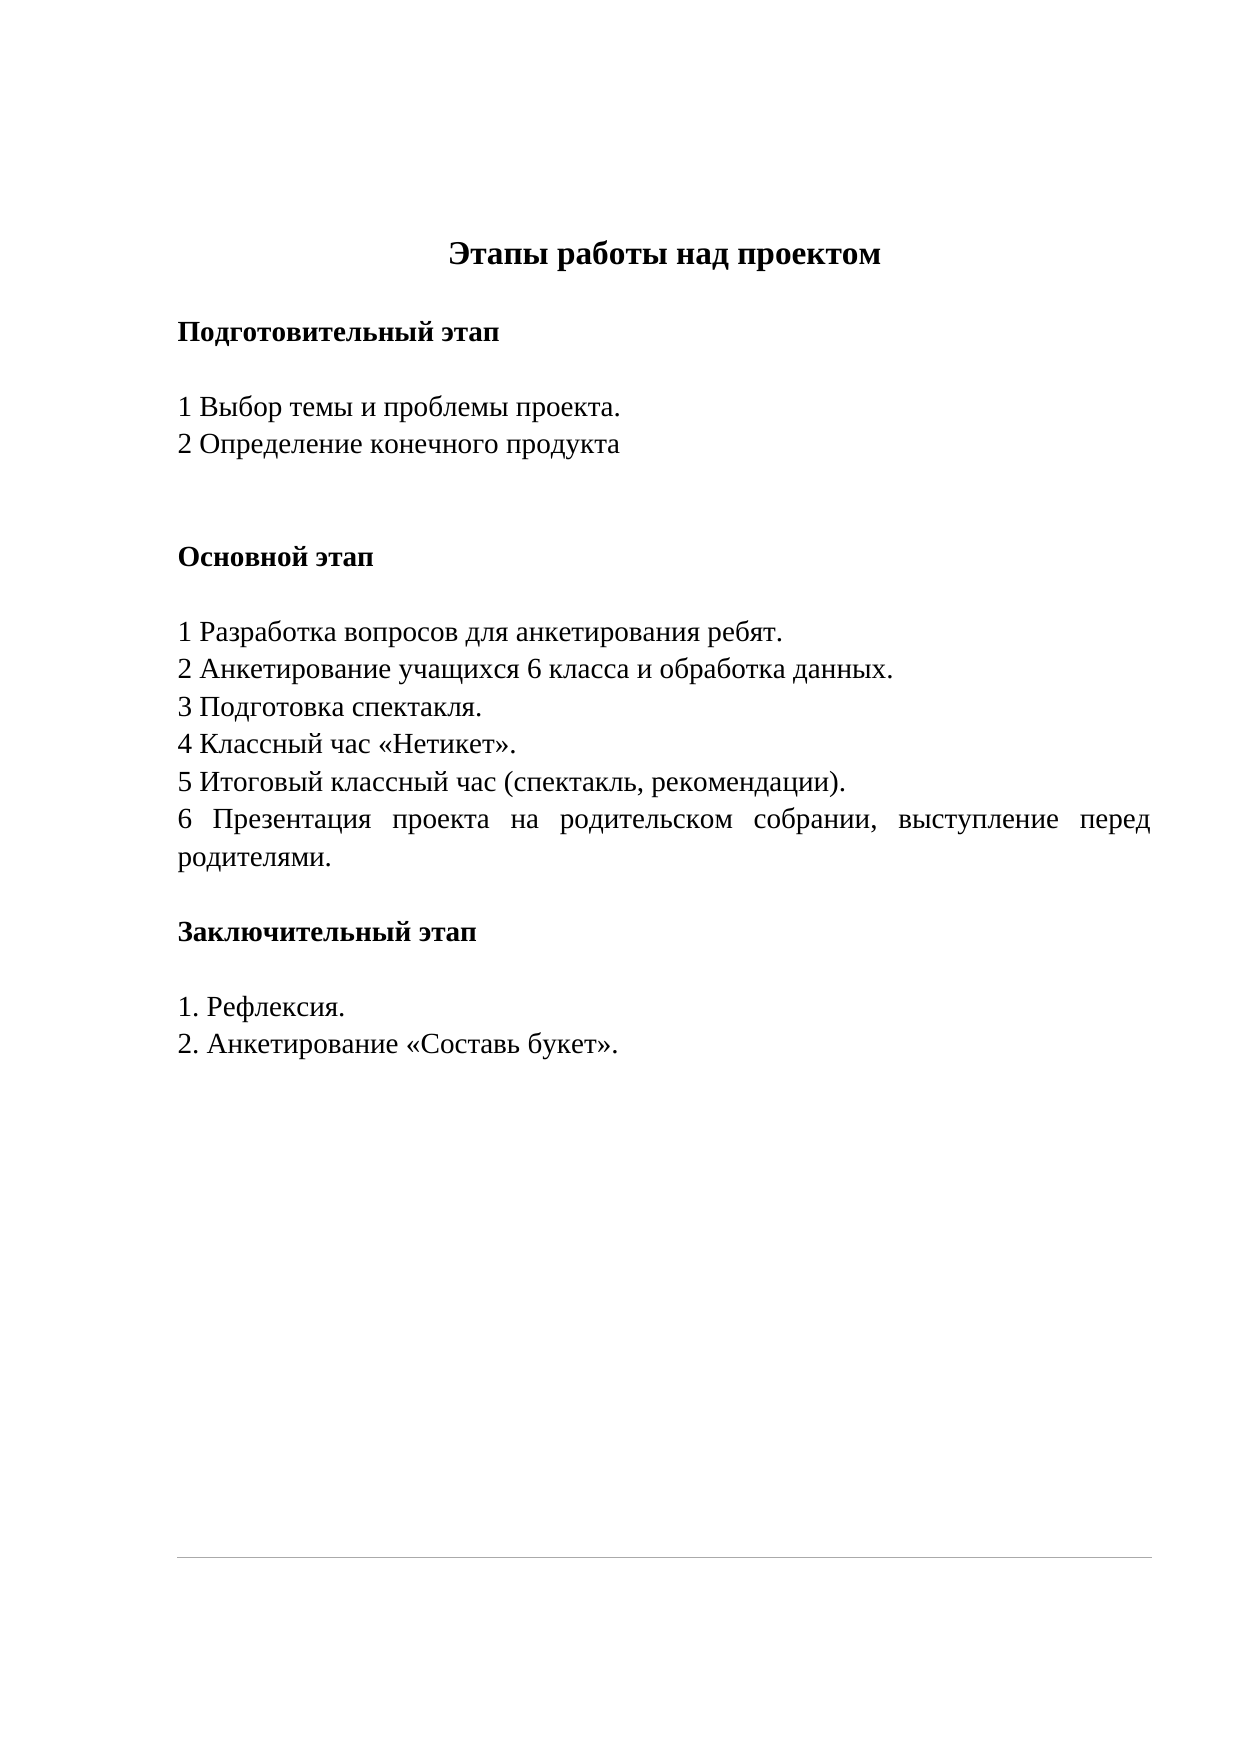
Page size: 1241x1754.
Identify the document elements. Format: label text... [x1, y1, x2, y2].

text 5 Итоговый классный час (спектакль, рекомендации). [177, 760, 1152, 797]
text 2 Анкетирование учащихся 6 класса и обработка данных. [177, 647, 1152, 685]
text 6 Презентация проекта на родительском собрании, выступление перед родителями. [177, 797, 1152, 872]
text 3 Подготовка спектакля. [177, 685, 1152, 722]
text Подготовительный этап [177, 310, 1152, 347]
text Заключительный этап [177, 910, 1152, 947]
text Этапы работы над проектом [177, 233, 1152, 271]
text 1 Выбор темы и проблемы проекта. [177, 385, 1152, 422]
text 2. Анкетирование «Составь букет». [177, 1022, 1152, 1060]
text 1 Разработка вопросов для анкетирования ребят. [177, 610, 1152, 647]
text 2 Определение конечного продукта [177, 422, 1152, 460]
text 4 Классный час «Нетикет». [177, 722, 1152, 760]
text 1. Рефлексия. [177, 985, 1152, 1022]
text Основной этап [177, 535, 1152, 572]
